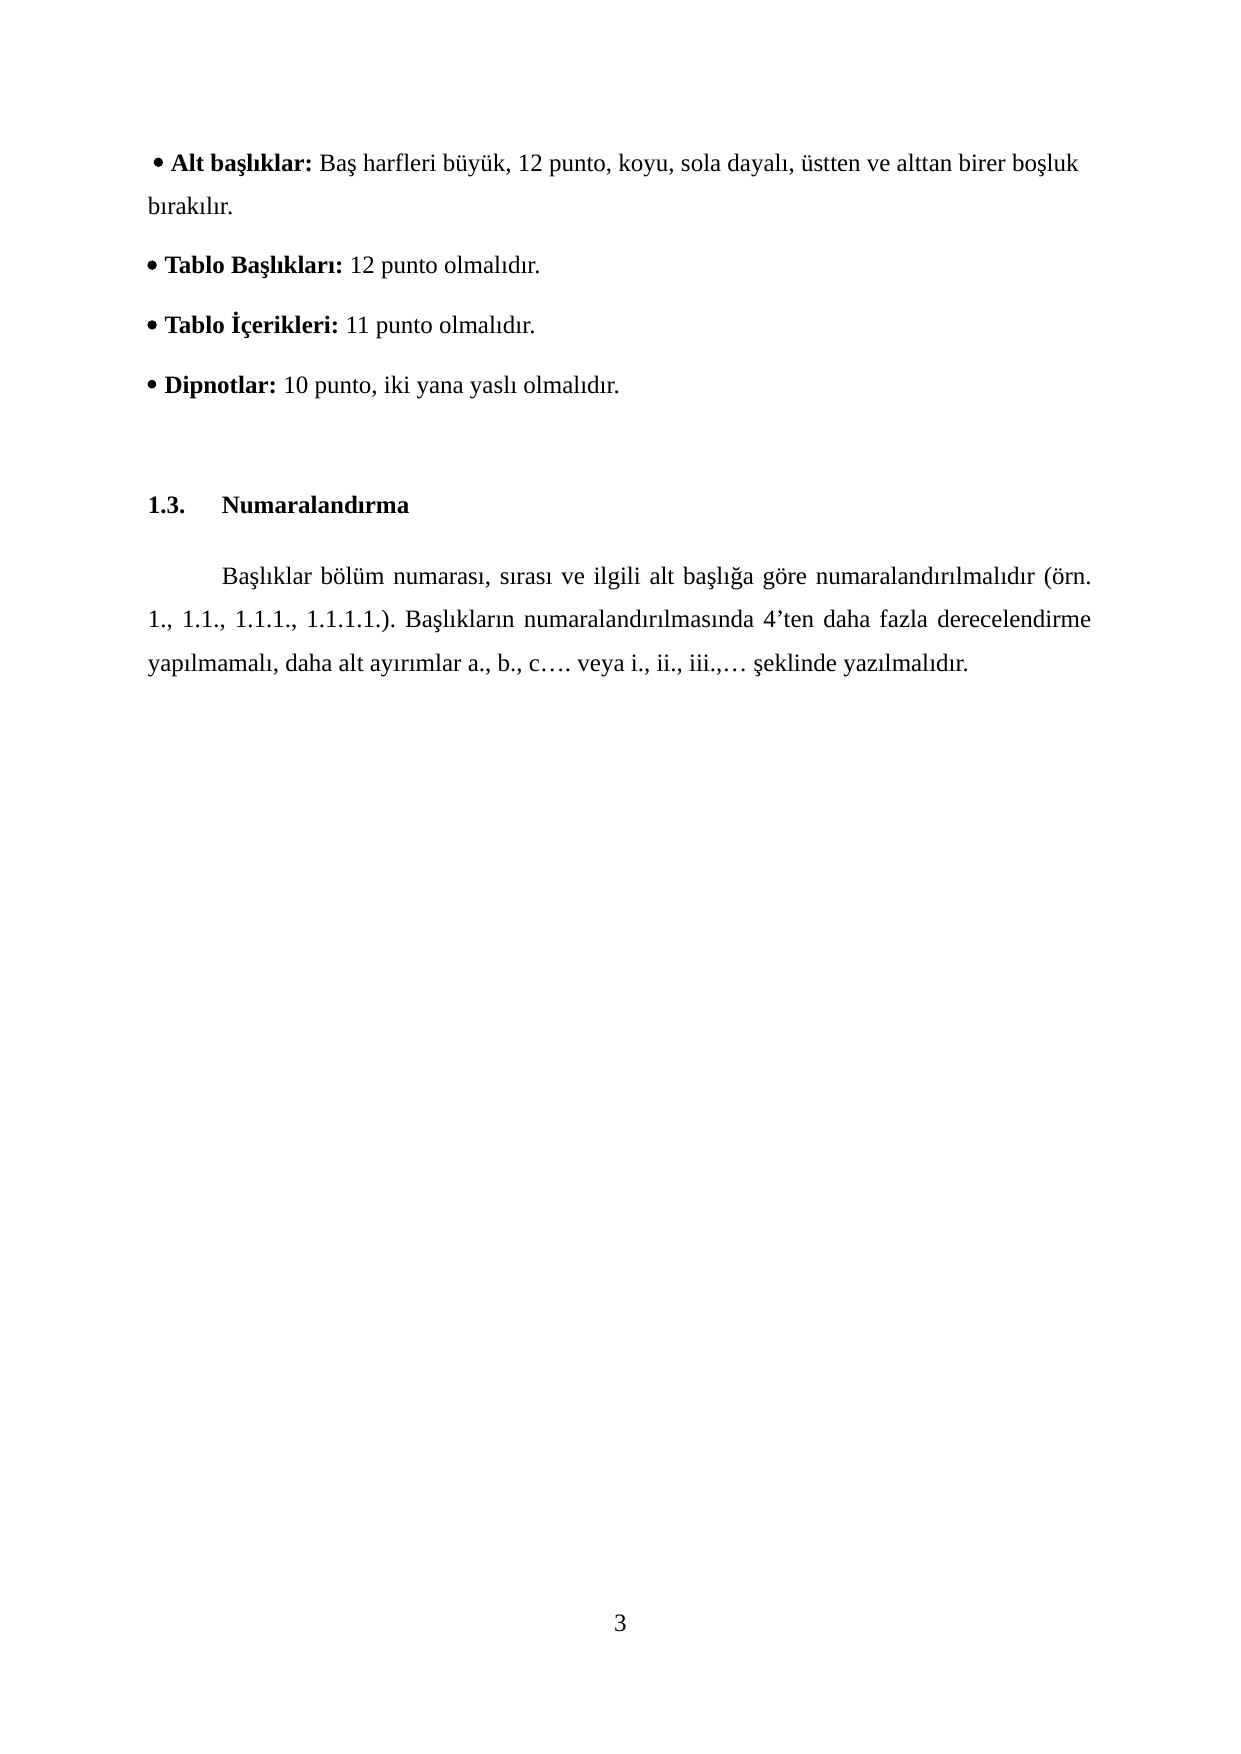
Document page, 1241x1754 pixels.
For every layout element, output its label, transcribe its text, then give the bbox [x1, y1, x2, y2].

text Alt başlıklar: Baş harfleri büyük, 12 punto, koyu, sola dayalı, üstten ve alttan birer boşluk bırakılır. [148, 148, 1092, 219]
text Tablo İçerikleri: 11 punto olmalıdır. [148, 310, 1092, 339]
subtitle Numaralandırma [148, 490, 1092, 518]
text Tablo Başlıkları: 12 punto olmalıdır. [148, 251, 1092, 279]
text Başlıklar bölüm numarası, sırası ve ilgili alt başlığa göre numaralandırılmalıdır (örn. 1., 1.1., 1.1.1., 1.1.1.1.). Başlıkların numaralandırılmasında 4’ten daha fazla derecelendirme yapılmamalı, daha alt ayırımlar a., b., c…. veya i., ii., iii.,… şeklinde yazılmalıdır. [148, 561, 1092, 676]
text Dipnotlar: 10 punto, iki yana yaslı olmalıdır. [148, 370, 1092, 399]
